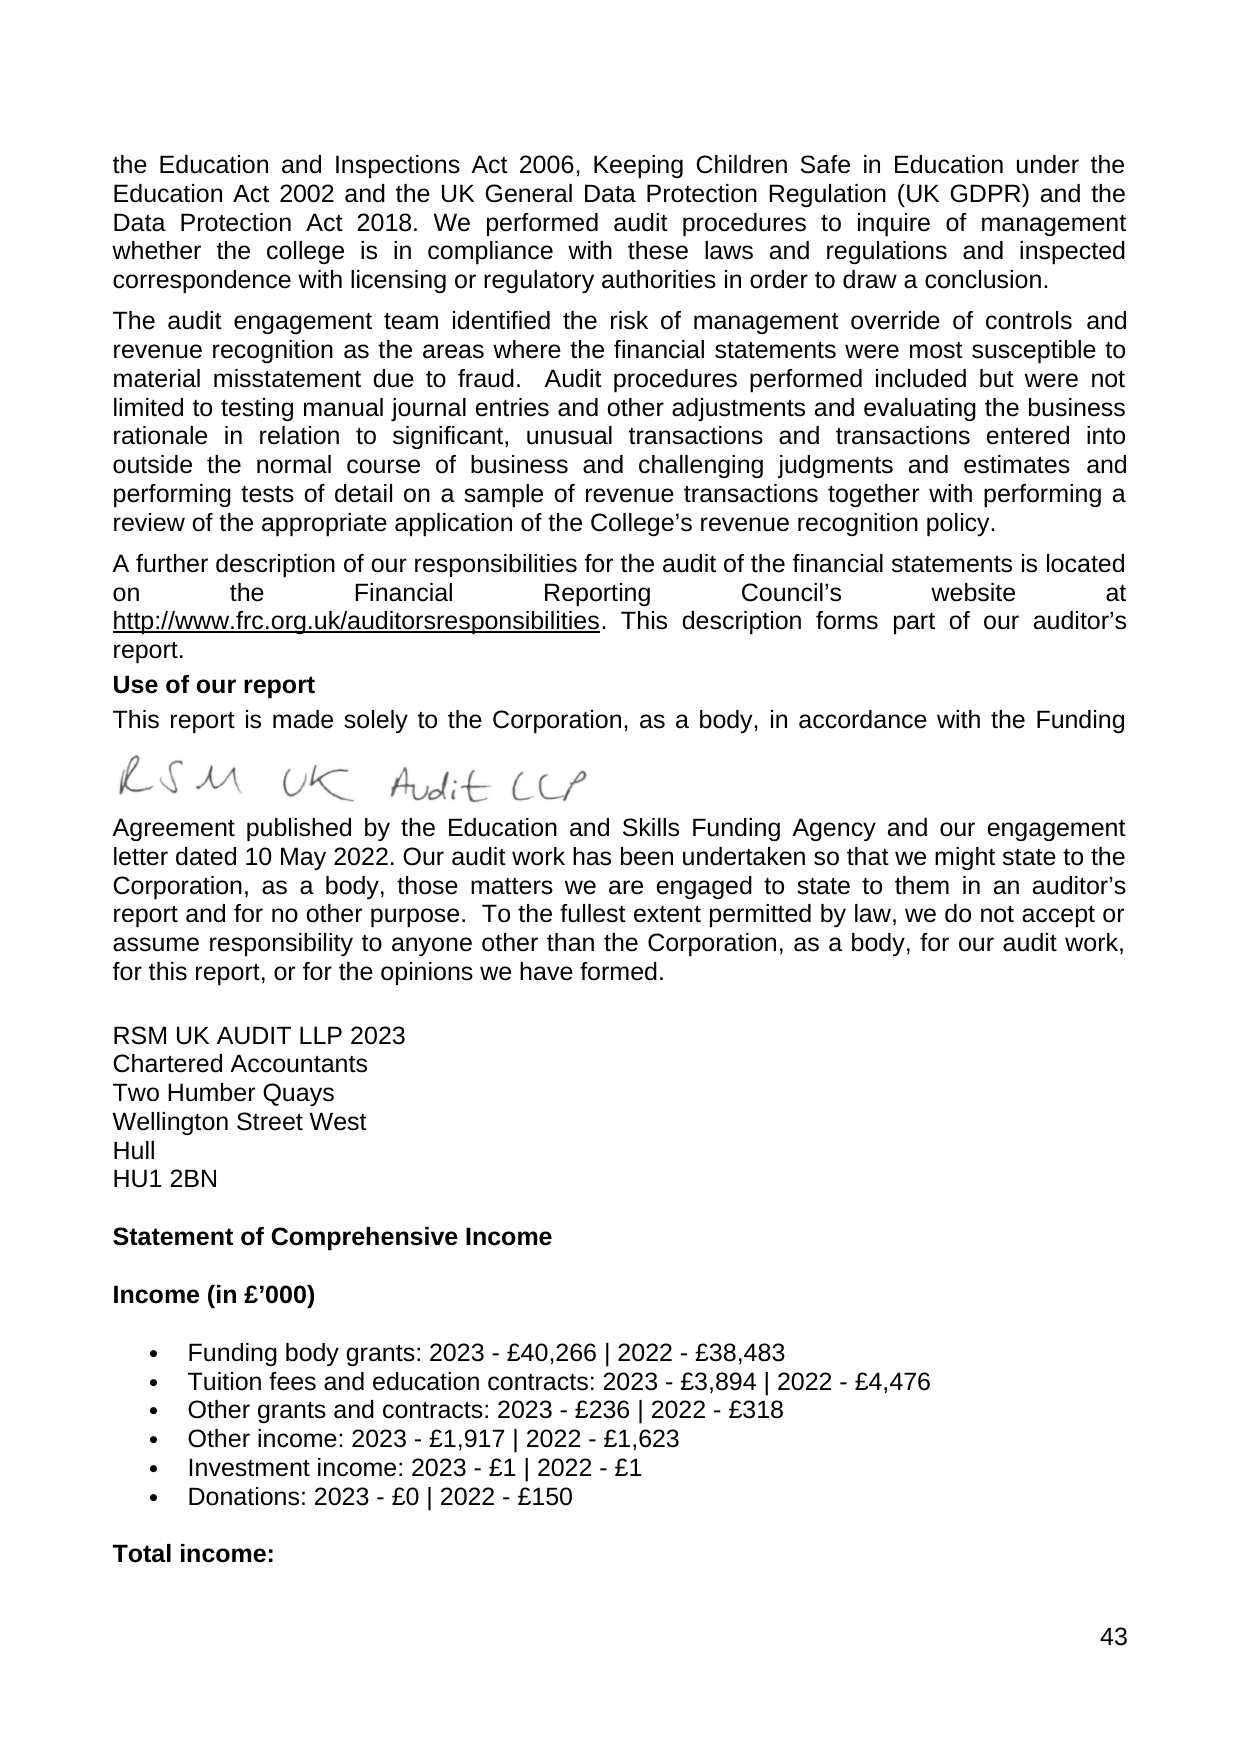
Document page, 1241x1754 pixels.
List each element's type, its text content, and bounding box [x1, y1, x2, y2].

text Hull [112, 1136, 1128, 1164]
list Funding body grants: 2023 - £40,266 | 2022 - £38,483 [150, 1338, 1128, 1367]
text Income (in £’000) [112, 1280, 1128, 1309]
text A further description of our responsibilities for the audit of the financial statements is located on the Financial Reporting Council’s website at http://www.frc.org.uk/auditorsresponsibilities. This description forms part of our auditor’s report. [112, 549, 1128, 664]
text Two Humber Quays [112, 1078, 1128, 1107]
text The audit engagement team identified the risk of management override of controls and revenue recognition as the areas where the financial statements were most susceptible to material misstatement due to fraud. Audit procedures performed included but were not limited to testing manual journal entries and other adjustments and evaluating the business rationale in relation to significant, unusual transactions and transactions entered into outside the normal course of business and challenging judgments and estimates and performing tests of detail on a sample of revenue transactions together with performing a review of the appropriate application of the College’s revenue recognition policy. [112, 306, 1128, 536]
picture [112, 743, 593, 814]
subtitle Use of our report [112, 670, 1128, 699]
list Other income: 2023 - £1,917 | 2022 - £1,623 [150, 1424, 1128, 1453]
text Chartered Accountants [112, 1049, 1128, 1078]
text Wellington Street West [112, 1107, 1128, 1136]
list Donations: 2023 - £0 | 2022 - £150 [150, 1482, 1128, 1510]
subtitle Statement of Comprehensive Income [112, 1222, 1128, 1251]
text This report is made solely to the Corporation, as a body, in accordance with the Funding Agreement published by the Education and Skills Funding Agency and our engagement letter dated 10 May 2022. Our audit work has been undertaken so that we might state to the Corporation, as a body, those matters we are engaged to state to them in an auditor’s report and for no other purpose. To the fullest extent permitted by law, we do not accept or assume responsibility to anyone other than the Corporation, as a body, for our audit work, for this report, or for the opinions we have formed. [112, 705, 1128, 986]
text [112, 150, 1128, 294]
list Other grants and contracts: 2023 - £236 | 2022 - £318 [150, 1395, 1128, 1424]
text RSM UK AUDIT LLP 2023 [112, 1021, 1128, 1049]
text HU1 2BN [112, 1164, 1128, 1193]
text Total income: [112, 1539, 1128, 1568]
list Tuition fees and education contracts: 2023 - £3,894 | 2022 - £4,476 [150, 1367, 1128, 1395]
list Investment income: 2023 - £1 | 2022 - £1 [150, 1453, 1128, 1482]
